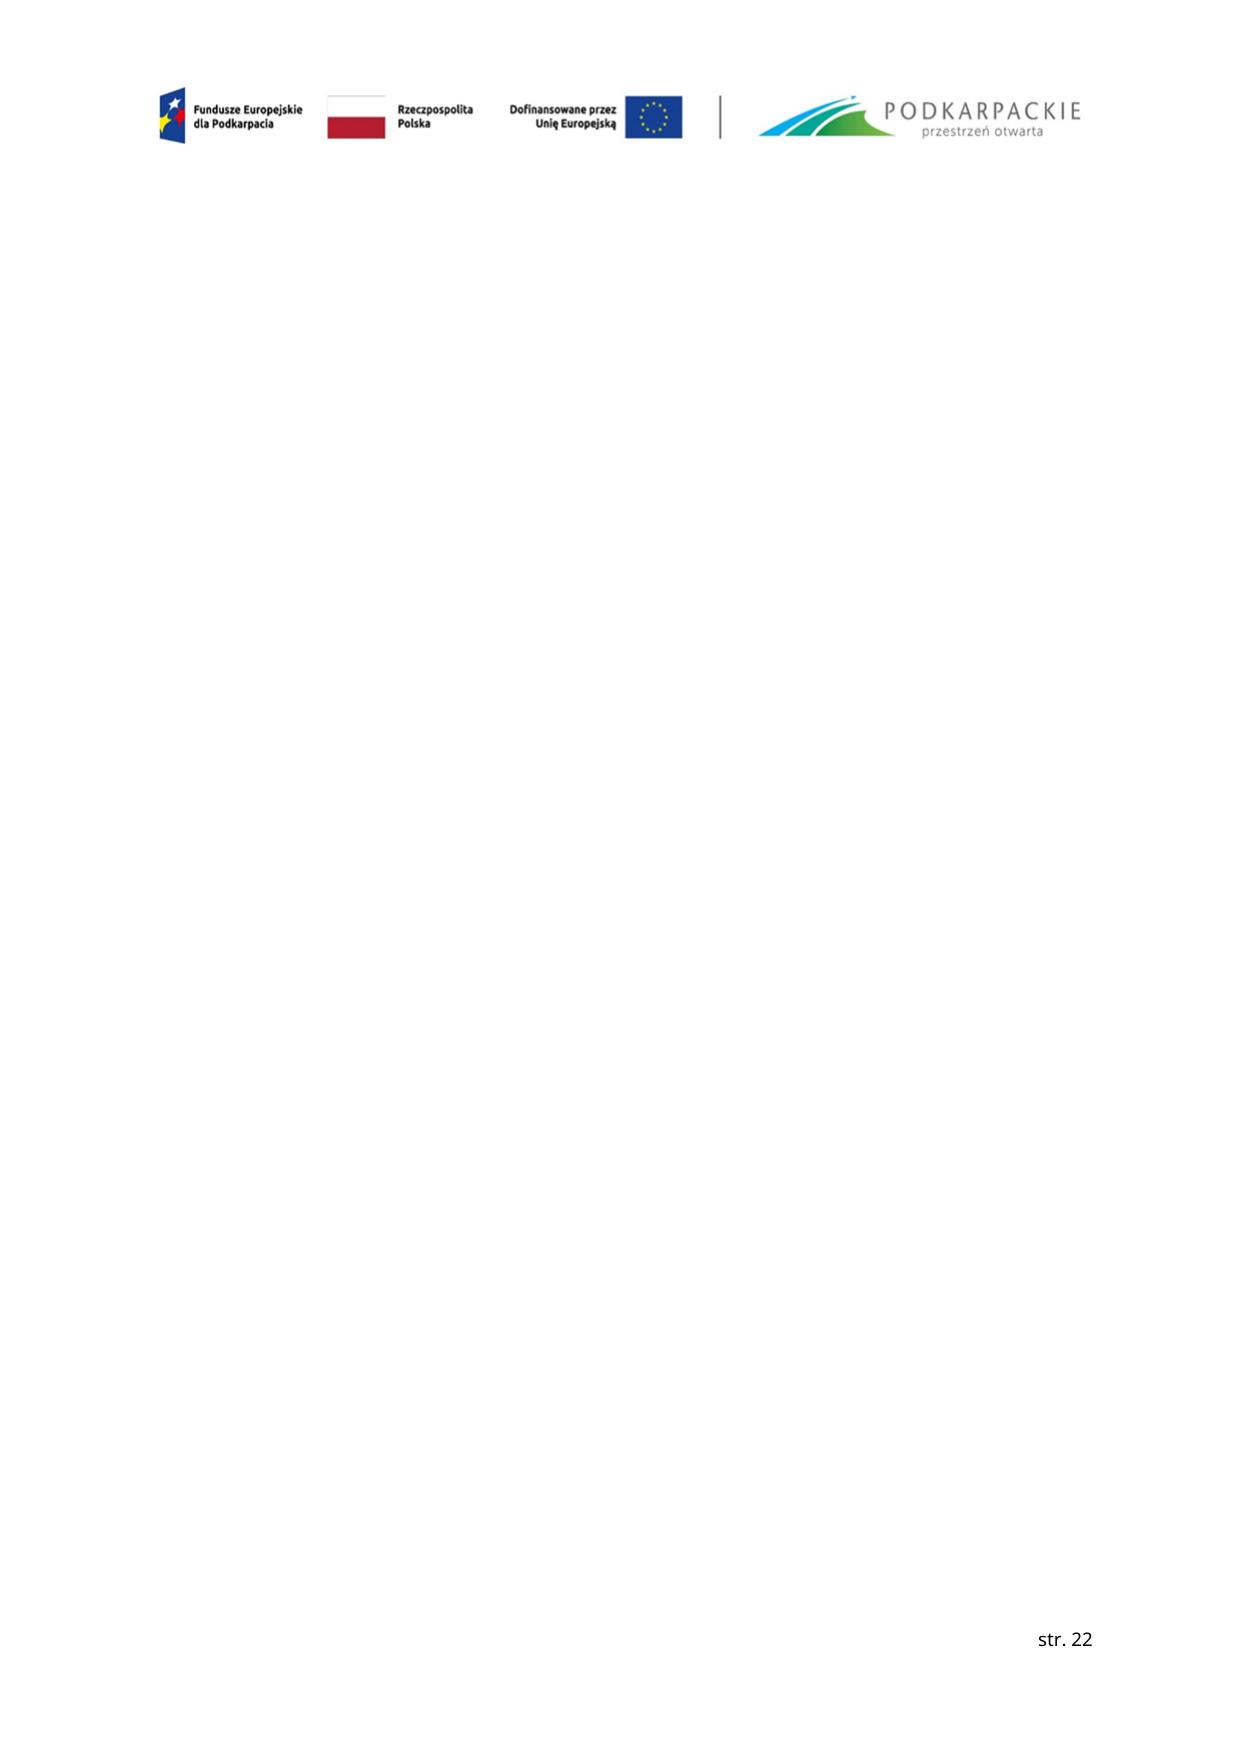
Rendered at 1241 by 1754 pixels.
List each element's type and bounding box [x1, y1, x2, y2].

picture [147, 73, 1093, 158]
